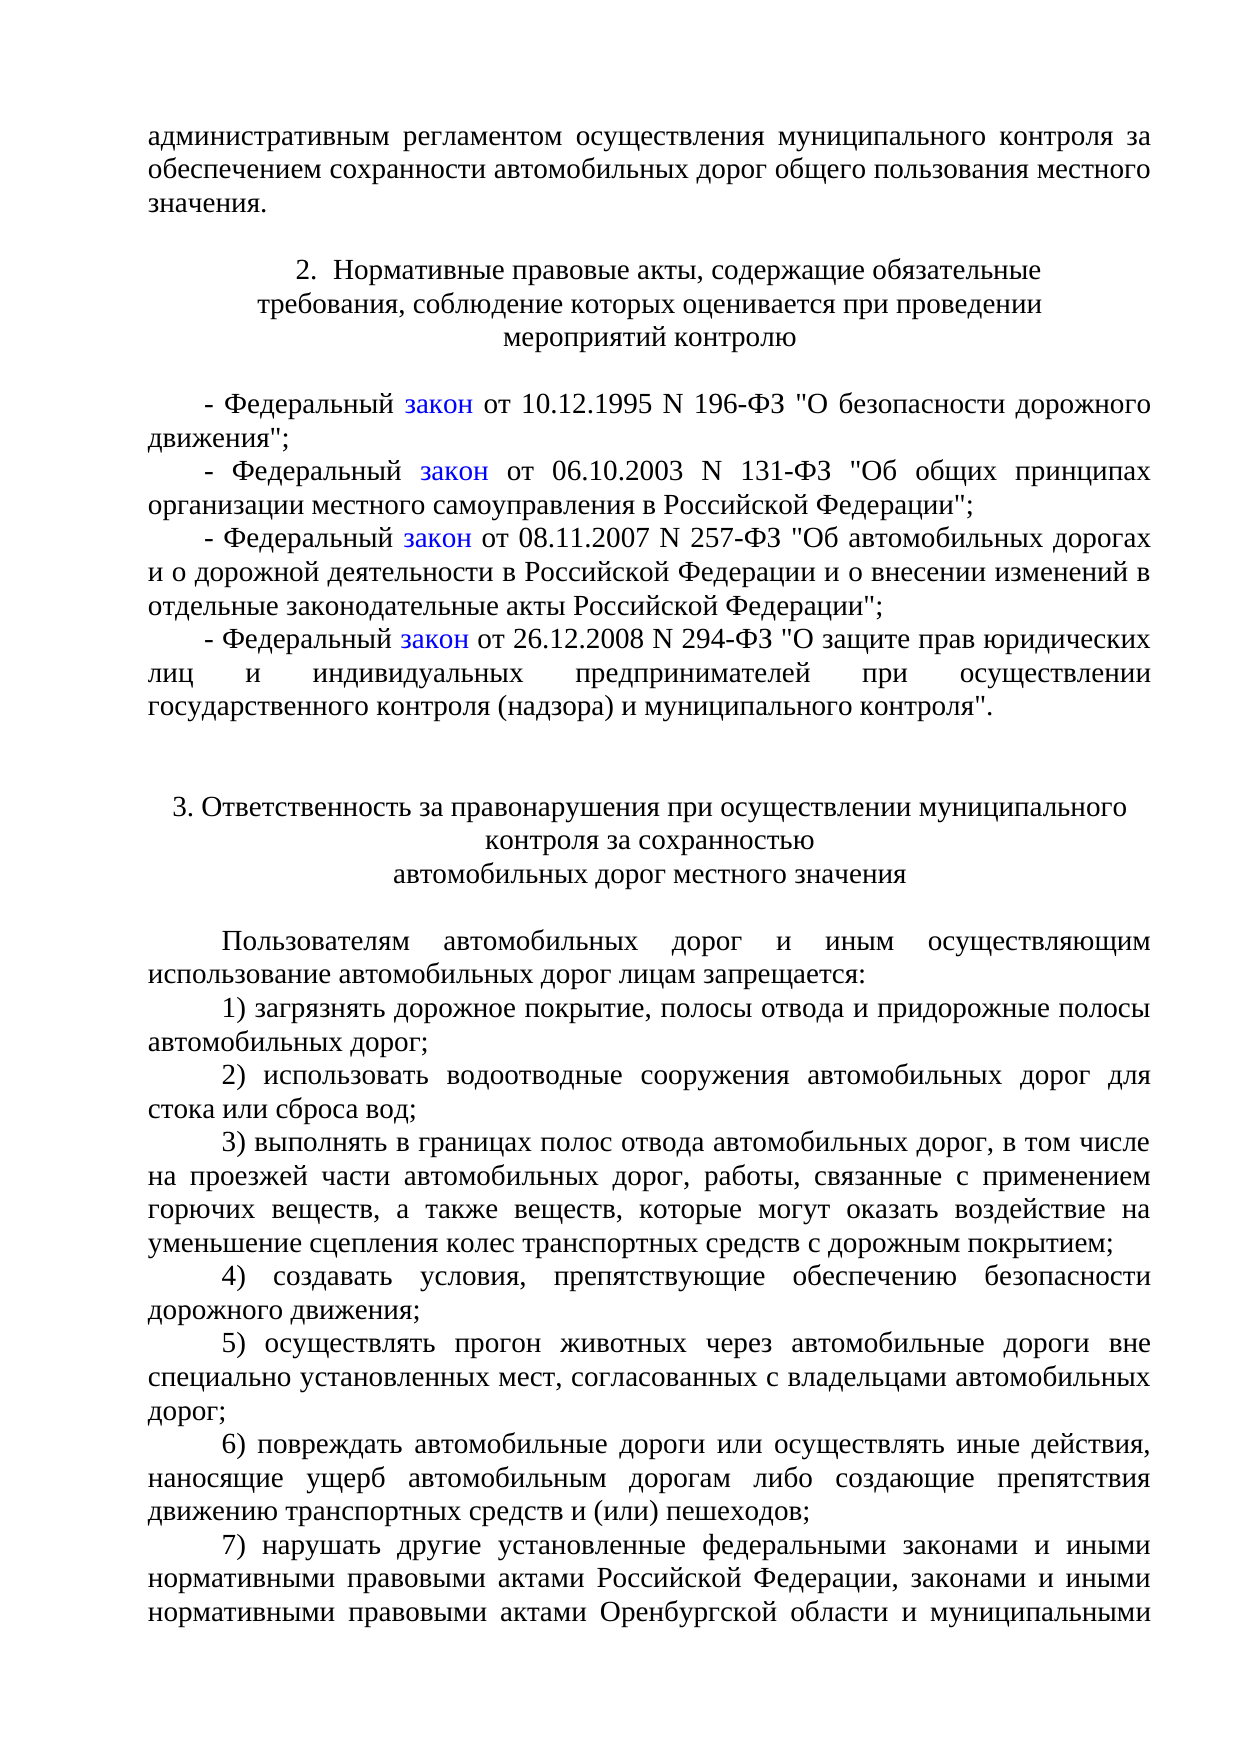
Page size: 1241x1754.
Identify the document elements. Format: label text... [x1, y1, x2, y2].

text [148, 118, 1152, 219]
title 4) создавать условия, препятствующие обеспечению безопасности дорожного движения; [148, 1258, 1152, 1326]
title 2) использовать водоотводные сооружения автомобильных дорог для стока или сброса вод; [148, 1057, 1152, 1124]
title 3. Ответственность за правонарушения при осуществлении муниципального контроля за сохранностью [148, 789, 1152, 856]
title 1) загрязнять дорожное покрытие, полосы отвода и придорожные полосы автомобильных дорог; [148, 990, 1152, 1057]
title Пользователям автомобильных дорог и иным осуществляющим использование автомобильных дорог лицам запрещается: [148, 923, 1152, 990]
title автомобильных дорог местного значения [148, 856, 1152, 889]
text - Федеральный закон от 06.10.2003 N 131-ФЗ "Об общих принципах организации местного самоуправления в Российской Федерации"; [148, 453, 1152, 521]
text требования, соблюдение которых оценивается при проведении [148, 286, 1152, 319]
text - Федеральный закон от 26.12.2008 N 294-ФЗ "О защите прав юридических лиц и индивидуальных предпринимателей при осуществлении государственного контроля (надзора) и муниципального контроля". [148, 621, 1152, 722]
title 3) выполнять в границах полос отвода автомобильных дорог, в том числе на проезжей части автомобильных дорог, работы, связанные с применением горючих веществ, а также веществ, которые могут оказать воздействие на уменьшение сцепления колес транспортных средств с дорожным покрытием; [148, 1124, 1152, 1258]
text мероприятий контролю [148, 319, 1152, 353]
list Нормативные правовые акты, содержащие обязательные [185, 252, 1152, 286]
title 5) осуществлять прогон животных через автомобильные дороги вне специально установленных мест, согласованных с владельцами автомобильных дорог; [148, 1326, 1152, 1426]
text - Федеральный закон от 10.12.1995 N 196-ФЗ "О безопасности дорожного движения"; [148, 386, 1152, 453]
title 6) повреждать автомобильные дороги или осуществлять иные действия, наносящие ущерб автомобильным дорогам либо создающие препятствия движению транспортных средств и (или) пешеходов; [148, 1426, 1152, 1527]
text - Федеральный закон от 08.11.2007 N 257-ФЗ "Об автомобильных дорогах и о дорожной деятельности в Российской Федерации и о внесении изменений в отдельные законодательные акты Российской Федерации"; [148, 521, 1152, 621]
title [148, 1527, 1152, 1627]
